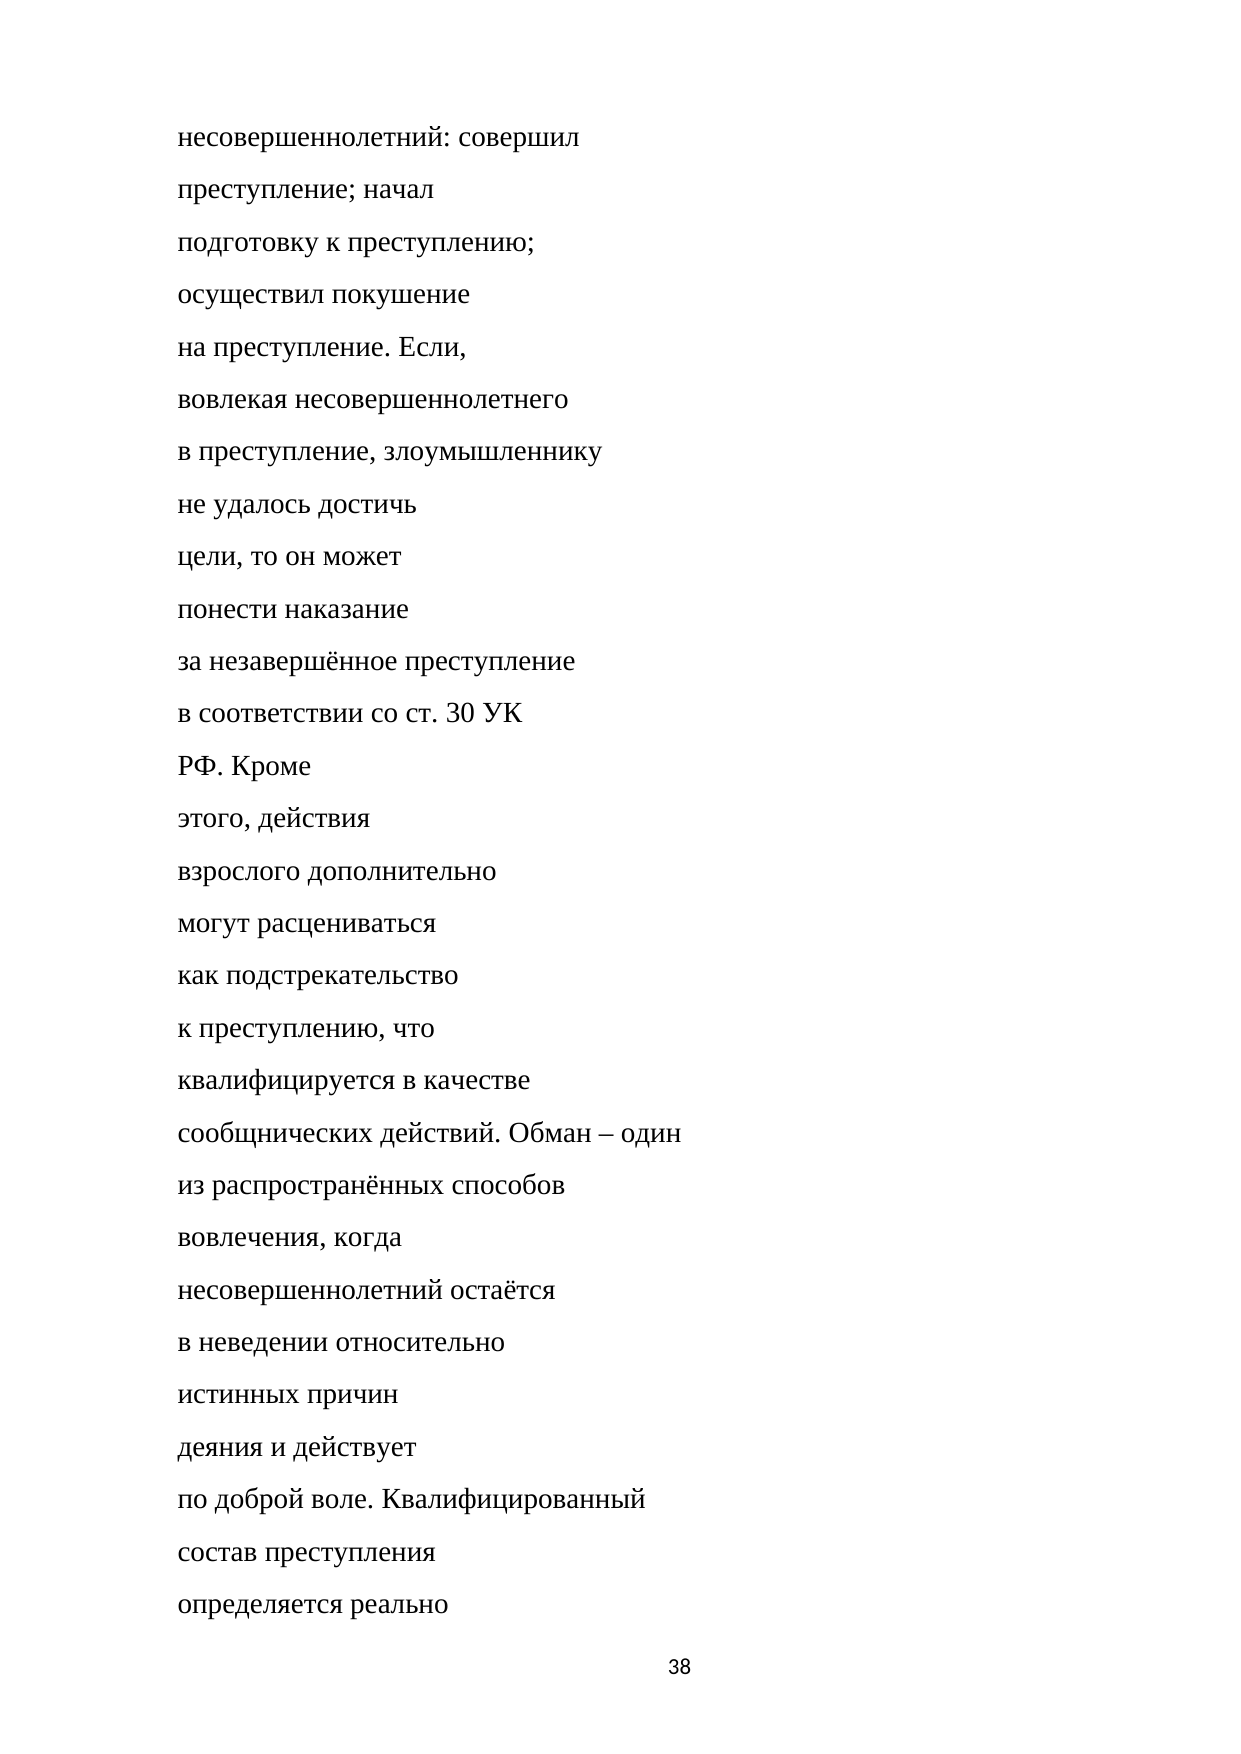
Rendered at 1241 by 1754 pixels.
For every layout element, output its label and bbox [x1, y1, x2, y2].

text [177, 118, 1181, 1621]
